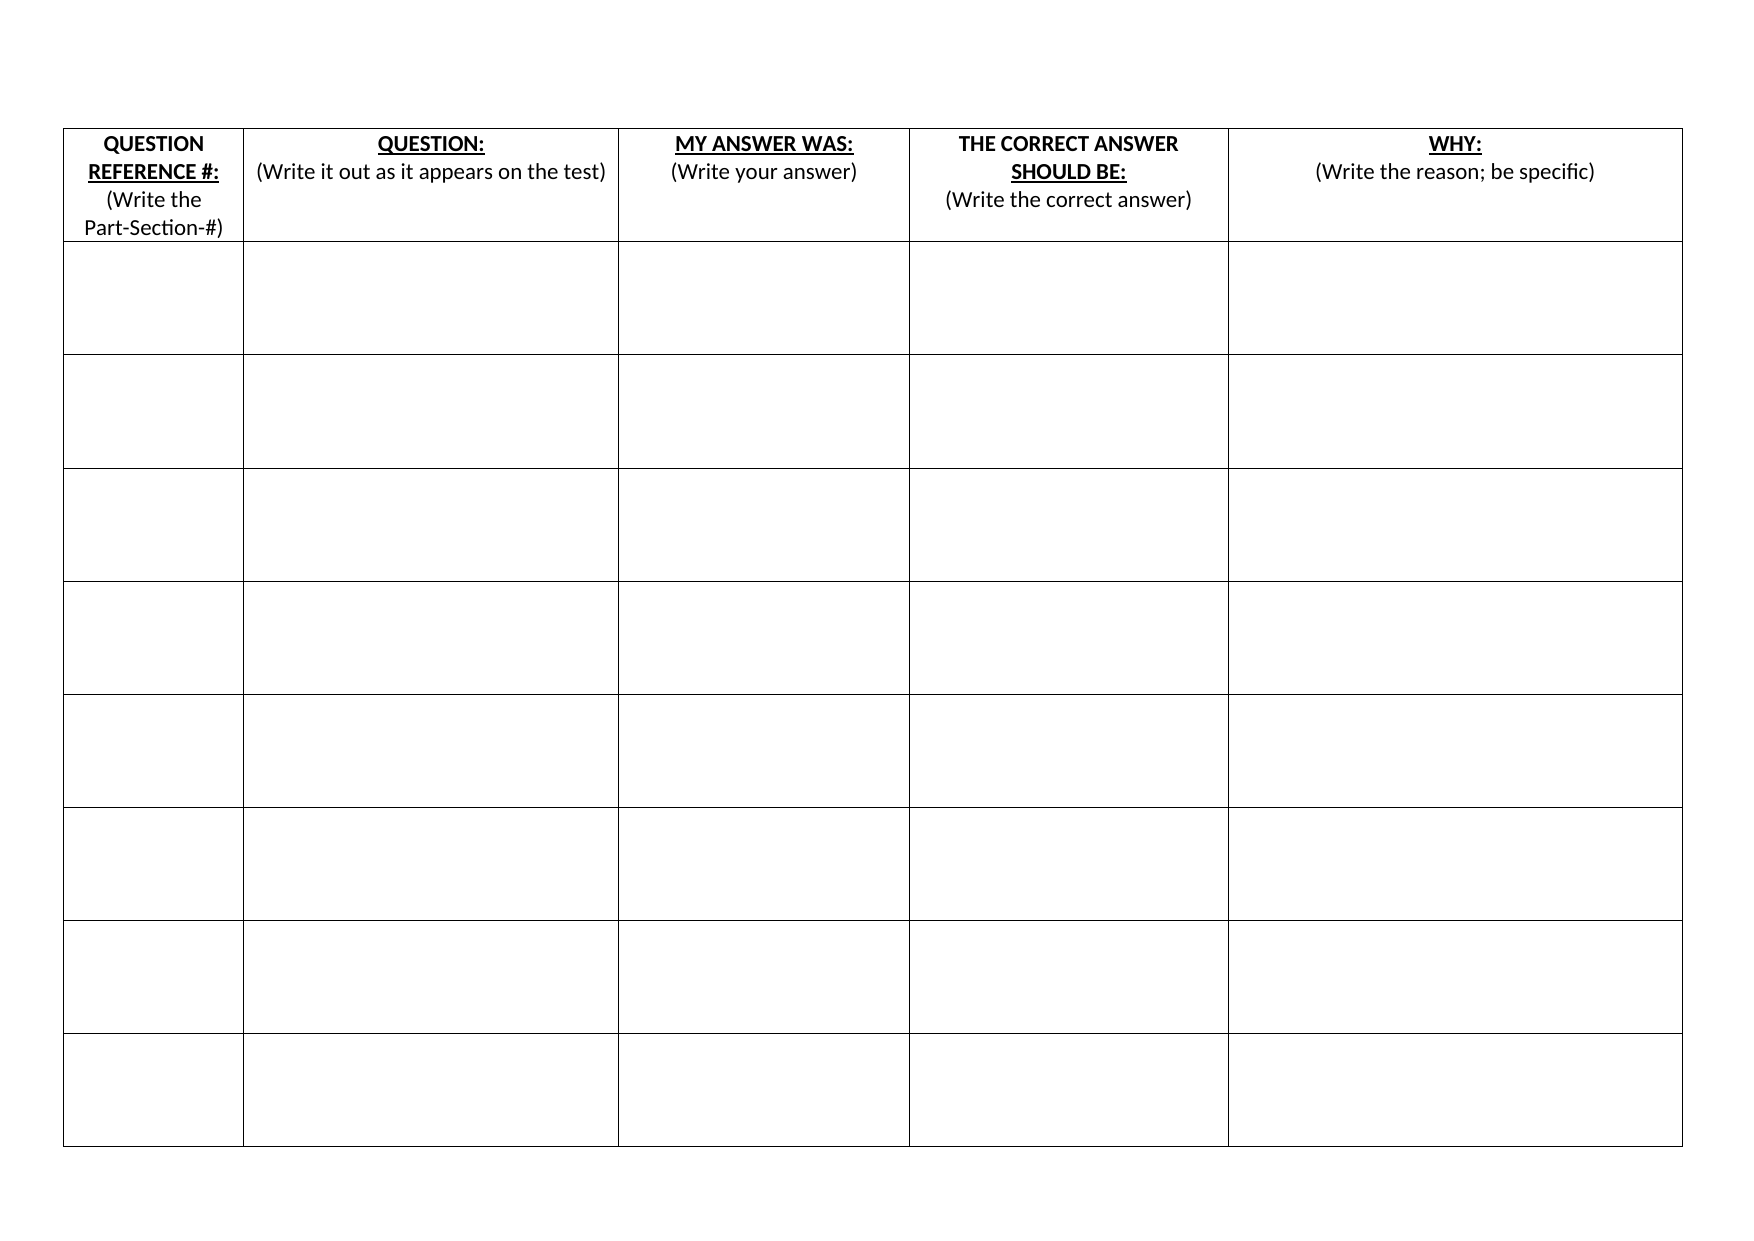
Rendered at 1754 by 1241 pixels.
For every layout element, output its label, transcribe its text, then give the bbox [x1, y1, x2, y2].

table_header My Answer Was: (Write your answer) [619, 129, 909, 241]
table_cell [910, 808, 1228, 920]
table_cell [244, 355, 618, 467]
table_cell [244, 808, 618, 920]
table_cell [1229, 808, 1682, 920]
table_cell [910, 469, 1228, 581]
table_cell [244, 469, 618, 581]
table_cell [1229, 921, 1682, 1033]
table_cell [1229, 582, 1682, 694]
table_cell [619, 921, 909, 1033]
table_cell [1229, 469, 1682, 581]
table_cell [619, 808, 909, 920]
table_cell [64, 355, 243, 467]
table_cell [619, 355, 909, 467]
table_cell [619, 1034, 909, 1146]
table_cell [619, 695, 909, 807]
table_cell [244, 1034, 618, 1146]
table_cell [1229, 242, 1682, 354]
table_cell [64, 808, 243, 920]
table_header Question Reference #: (Write the Part-Section-#) [64, 129, 243, 241]
table_cell [910, 921, 1228, 1033]
table_cell [910, 582, 1228, 694]
table_cell [1229, 695, 1682, 807]
table_cell [910, 695, 1228, 807]
table_cell [910, 242, 1228, 354]
table_cell [244, 921, 618, 1033]
table_cell [1229, 1034, 1682, 1146]
table_cell [910, 355, 1228, 467]
table_cell [244, 242, 618, 354]
table_cell [619, 242, 909, 354]
table_cell [244, 582, 618, 694]
table_cell [64, 695, 243, 807]
table_header Why: (Write the reason; be specific) [1229, 129, 1682, 241]
table_cell [64, 1034, 243, 1146]
table_cell [619, 582, 909, 694]
table_header Question: (Write it out as it appears on the test) [244, 129, 618, 241]
table_cell [64, 921, 243, 1033]
table_cell [64, 469, 243, 581]
table_header The Correct Answer Should Be: (Write the correct answer) [910, 129, 1228, 241]
table_cell [1229, 355, 1682, 467]
table_cell [244, 695, 618, 807]
table_cell [64, 582, 243, 694]
table_cell [910, 1034, 1228, 1146]
table_cell [64, 242, 243, 354]
table_cell [619, 469, 909, 581]
